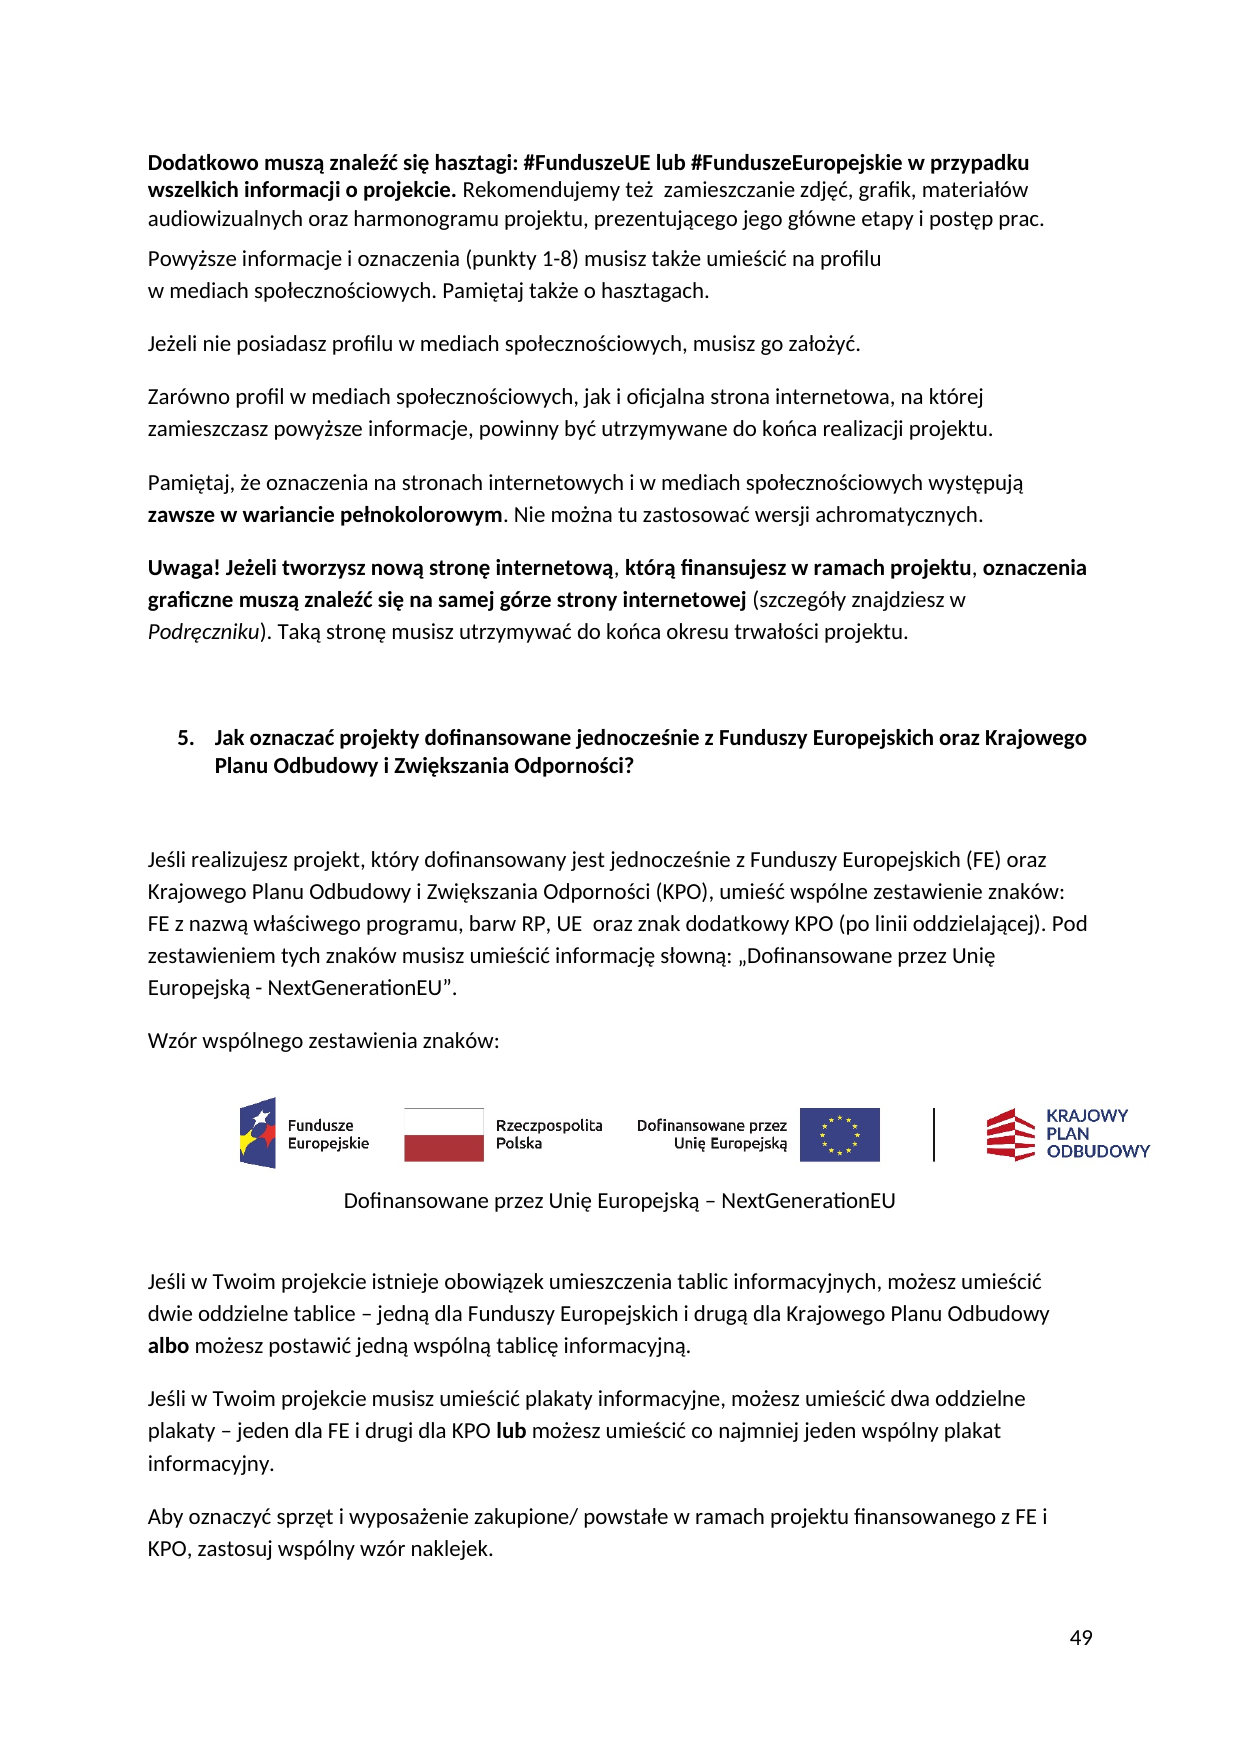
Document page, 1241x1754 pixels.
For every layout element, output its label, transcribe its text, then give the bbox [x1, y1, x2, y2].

text Jeżeli nie posiadasz profilu w mediach społecznościowych, musisz go założyć. [148, 329, 1093, 357]
text Jeśli w Twoim projekcie istnieje obowiązek umieszczenia tablic informacyjnych, możesz umieścić dwie oddzielne tablice – jedną dla Funduszy Europejskich i drugą dla Krajowego Planu Odbudowy albo możesz postawić jedną wspólną tablicę informacyjną. [148, 1267, 1093, 1359]
text Pamiętaj, że oznaczenia na stronach internetowych i w mediach społecznościowych występują zawsze w wariancie pełnokolorowym. Nie można tu zastosować wersji achromatycznych. [148, 468, 1093, 528]
list Jak oznaczać projekty dofinansowane jednocześnie z Funduszy Europejskich oraz Krajowego Planu Odbudowy i Zwiększania Odporności? [177, 723, 1093, 779]
text Dodatkowo muszą znaleźć się hasztagi: #FunduszeUE lub #FunduszeEuropejskie w przypadku wszelkich informacji o projekcie. Rekomendujemy też zamieszczanie zdjęć, grafik, materiałów audiowizualnych oraz harmonogramu projektu, prezentującego jego główne etapy i postęp prac. [148, 148, 1093, 232]
text Jeśli realizujesz projekt, który dofinansowany jest jednocześnie z Funduszy Europejskich (FE) oraz Krajowego Planu Odbudowy i Zwiększania Odporności (KPO), umieść wspólne zestawienie znaków: FE z nazwą właściwego programu, barw RP, UE oraz znak dodatkowy KPO (po linii oddzielającej). Pod zestawieniem tych znaków musisz umieścić informację słowną: „Dofinansowane przez Unię Europejską - NextGenerationEU”. [148, 845, 1093, 1002]
text Jeśli w Twoim projekcie musisz umieścić plakaty informacyjne, możesz umieścić dwa oddzielne plakaty – jeden dla FE i drugi dla KPO lub możesz umieścić co najmniej jeden wspólny plakat informacyjny. [148, 1384, 1093, 1477]
text Powyższe informacje i oznaczenia (punkty 1-8) musisz także umieścić na profilu w mediach społecznościowych. Pamiętaj także o hasztagach. [148, 244, 1093, 304]
text Wzór wspólnego zestawienia znaków: [148, 1027, 1093, 1054]
text Dofinansowane przez Unię Europejską – NextGenerationEU [148, 1186, 1093, 1214]
picture [222, 1079, 1168, 1186]
text Uwaga! Jeżeli tworzysz nową stronę internetową, którą finansujesz w ramach projektu, oznaczenia graficzne muszą znaleźć się na samej górze strony internetowej (szczegóły znajdziesz w Podręczniku). Taką stronę musisz utrzymywać do końca okresu trwałości projektu. [148, 553, 1093, 645]
text Aby oznaczyć sprzęt i wyposażenie zakupione/ powstałe w ramach projektu finansowanego z FE i KPO, zastosuj wspólny wzór naklejek. [148, 1502, 1093, 1562]
text Zarówno profil w mediach społecznościowych, jak i oficjalna strona internetowa, na której zamieszczasz powyższe informacje, powinny być utrzymywane do końca realizacji projektu. [148, 382, 1093, 443]
